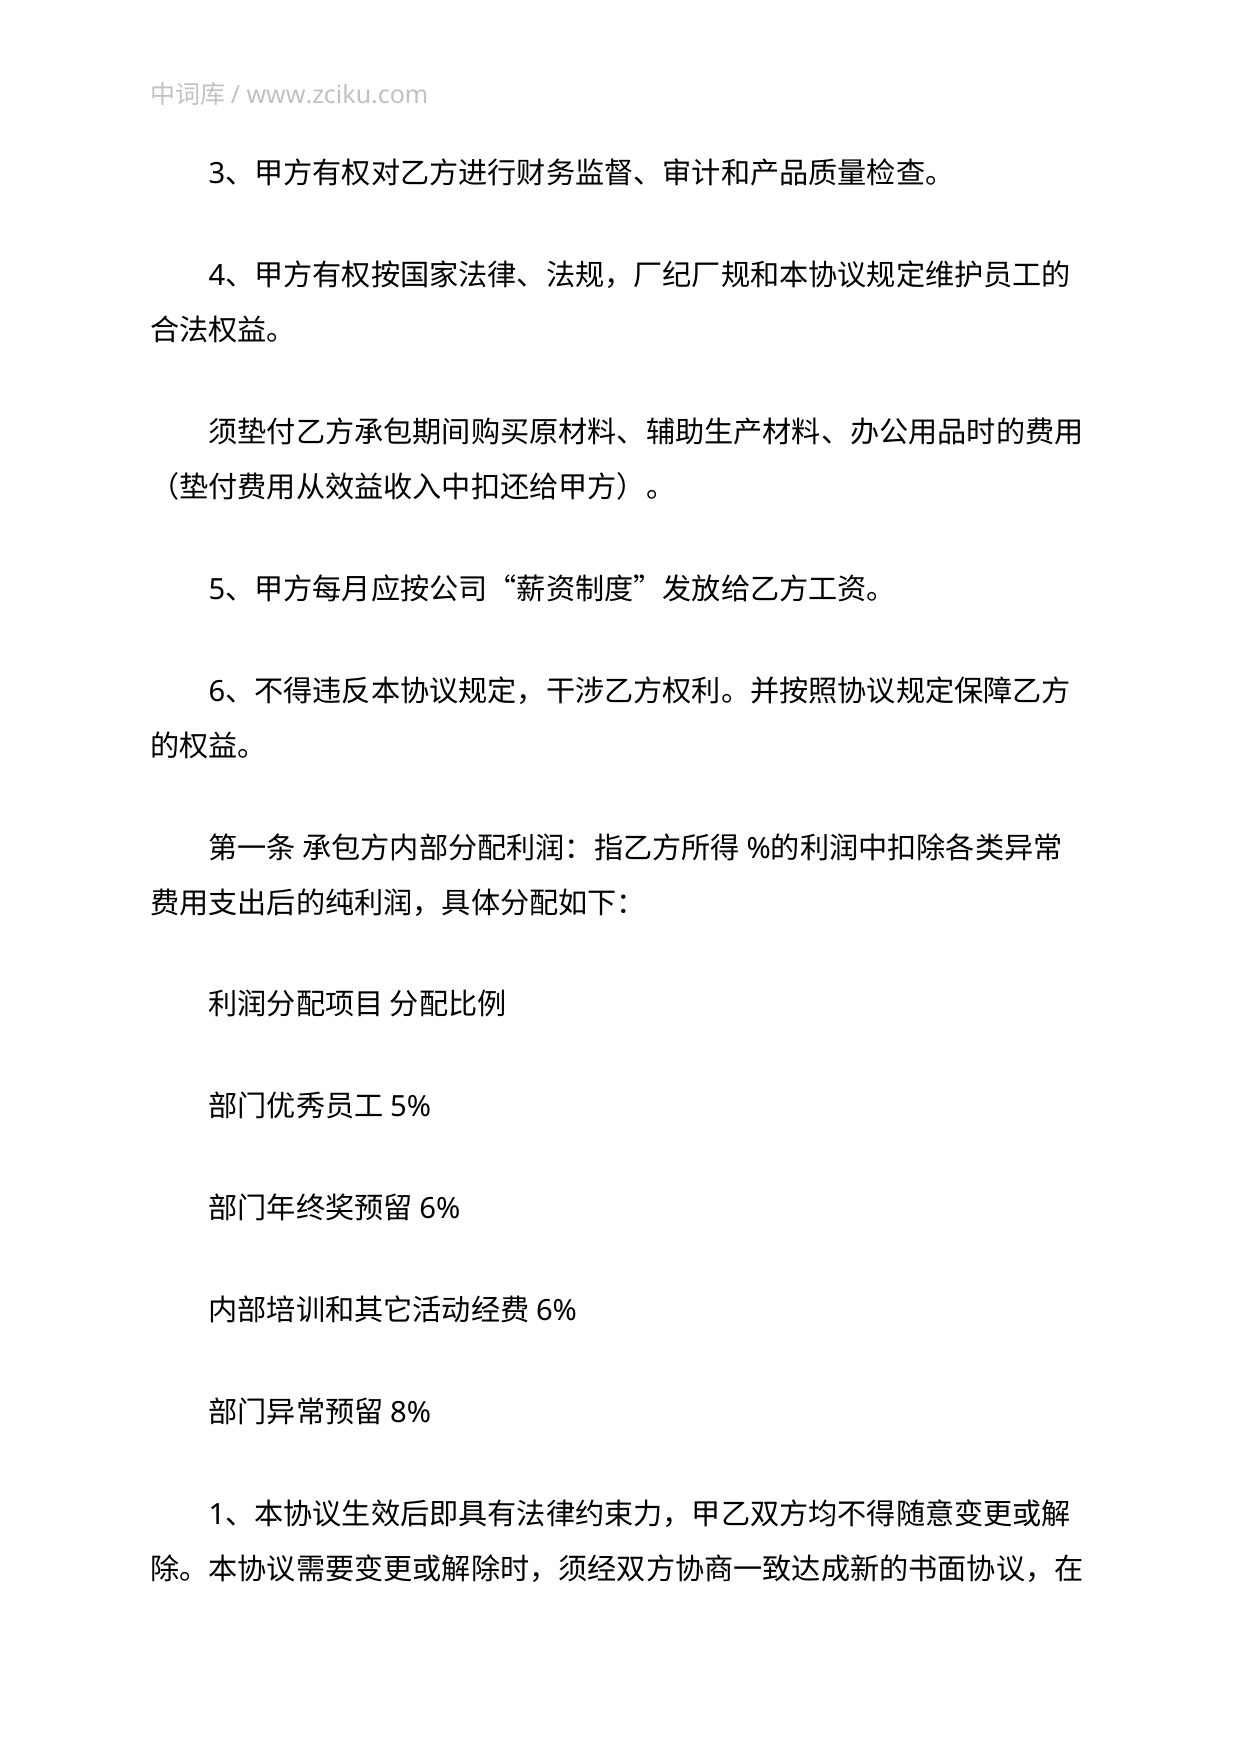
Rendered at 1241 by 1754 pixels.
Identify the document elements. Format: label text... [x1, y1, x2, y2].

text 部门异常预留 8% [150, 1389, 1090, 1431]
text 部门年终奖预留 6% [150, 1185, 1090, 1227]
text 内部培训和其它活动经费 6% [150, 1287, 1090, 1329]
text 第一条 承包方内部分配利润：指乙方所得 %的利润中扣除各类异常费用支出后的纯利润，具体分配如下： [150, 824, 1090, 921]
text 3、甲方有权对乙方进行财务监督、审计和产品质量检查。 [150, 150, 1090, 192]
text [150, 1491, 1090, 1588]
text 利润分配项目 分配比例 [150, 981, 1090, 1023]
text 6、不得违反本协议规定，干涉乙方权利。并按照协议规定保障乙方的权益。 [150, 667, 1090, 765]
text 部门优秀员工 5% [150, 1083, 1090, 1125]
text 须垫付乙方承包期间购买原材料、辅助生产材料、办公用品时的费用（垫付费用从效益收入中扣还给甲方）。 [150, 409, 1090, 506]
text 4、甲方有权按国家法律、法规，厂纪厂规和本协议规定维护员工的合法权益。 [150, 252, 1090, 349]
text 5、甲方每月应按公司“薪资制度”发放给乙方工资。 [150, 565, 1090, 608]
